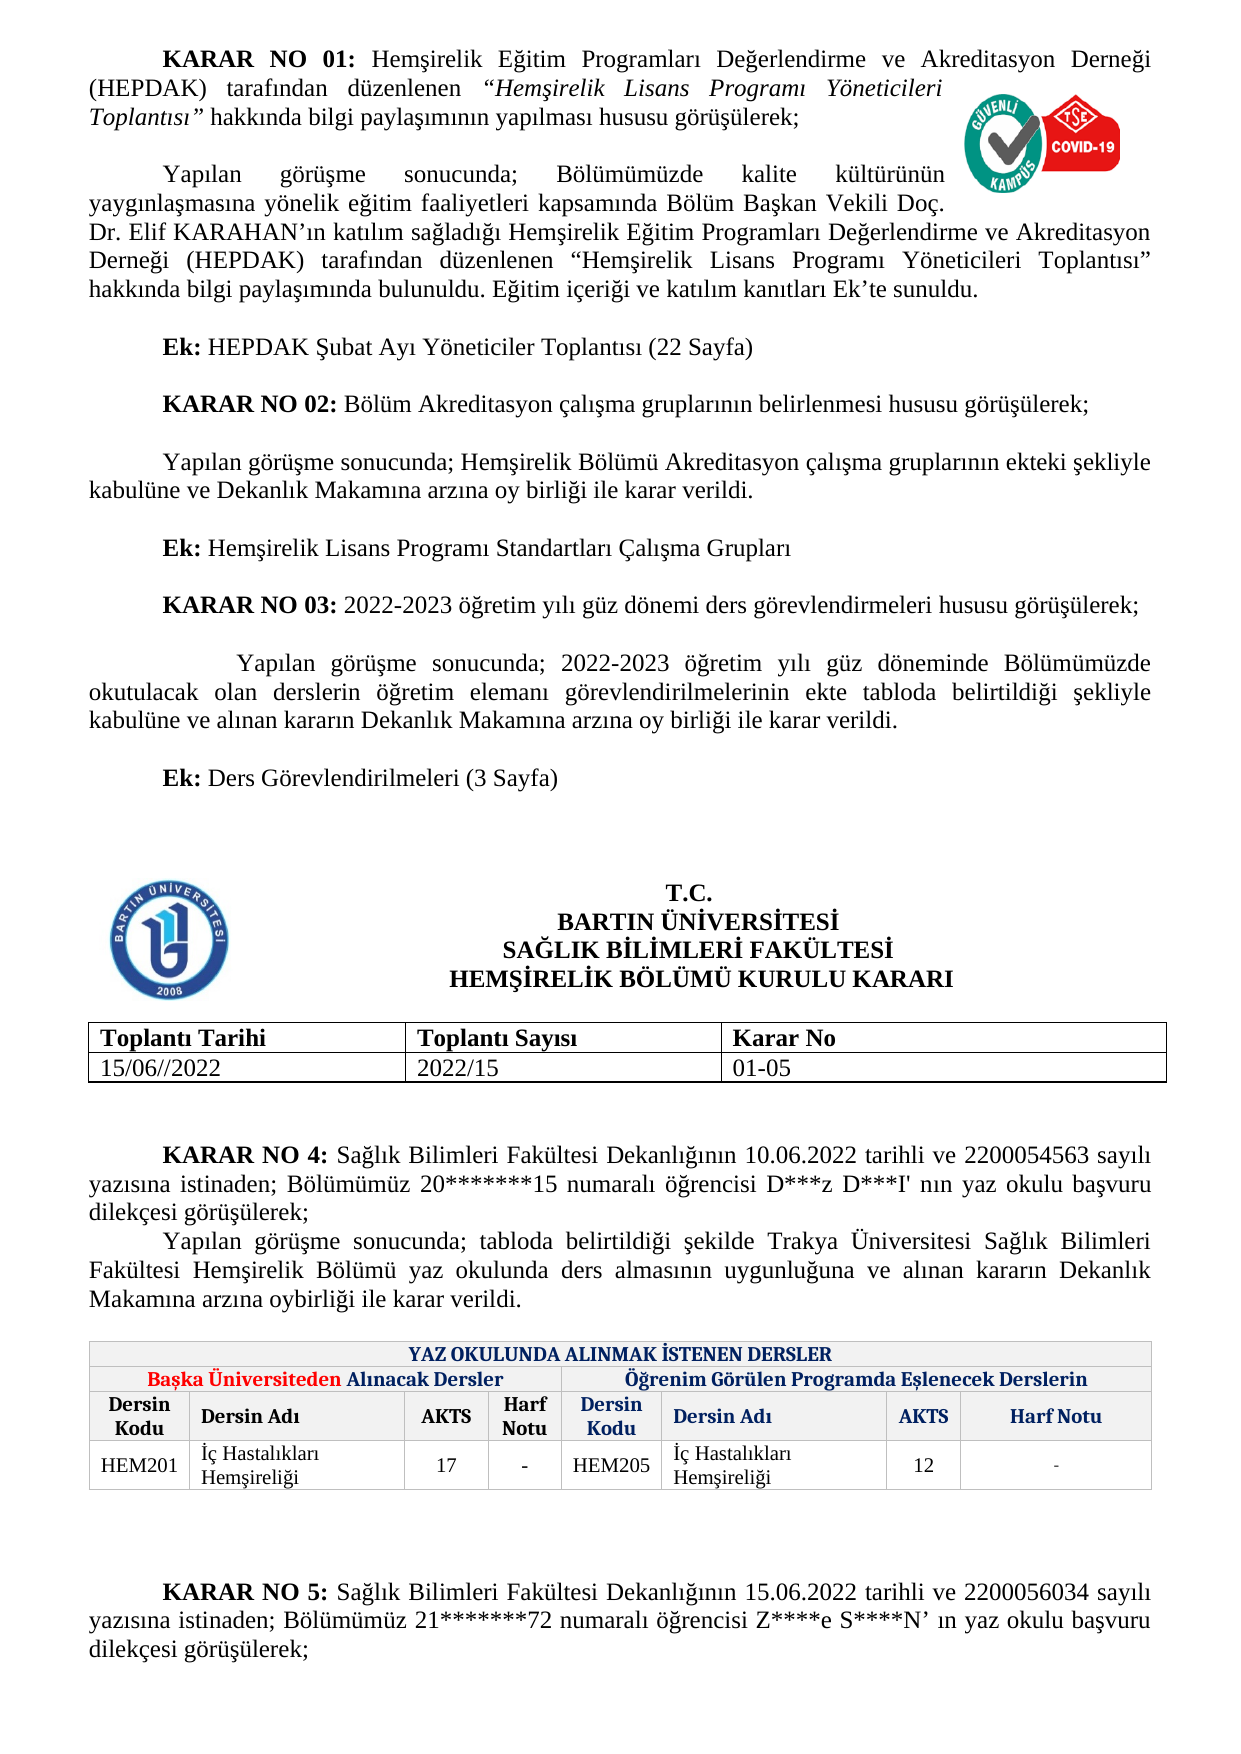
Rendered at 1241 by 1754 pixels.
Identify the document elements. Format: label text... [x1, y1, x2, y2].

text KARAR NO 5: Sağlık Bilimleri Fakültesi Dekanlığının 15.06.2022 tarihli ve 2200056034 sayılı yazısına istinaden; Bölümümüz 21*******72 numaralı öğrencisi Z****e S****N’ ın yaz okulu başvuru dilekçesi görüşülerek; [89, 1577, 1152, 1663]
table_cell 15/06//2022 [89, 1053, 405, 1081]
text KARAR NO 4: Sağlık Bilimleri Fakültesi Dekanlığının 10.06.2022 tarihli ve 2200054563 sayılı yazısına istinaden; Bölümümüz 20*******15 numaralı öğrencisi D***z D***I' nın yaz okulu başvuru dilekçesi görüşülerek; [89, 1140, 1152, 1226]
text KARAR NO 02: Bölüm Akreditasyon çalışma gruplarının belirlenmesi hususu görüşülerek; [89, 389, 1152, 418]
picture [88, 878, 250, 1001]
table_cell 12 [887, 1441, 960, 1489]
table_header Toplantı Tarihi [89, 1023, 405, 1052]
text Yapılan görüşme sonucunda; Bölümümüzde kalite kültürünün yaygınlaşmasına yönelik eğitim faaliyetleri kapsamında Bölüm Başkan Vekili Doç. Dr. Elif KARAHAN’ın katılım sağladığı Hemşirelik Eğitim Programları Değerlendirme ve Akreditasyon Derneği (HEPDAK) tarafından düzenlenen “Hemşirelik Lisans Programı Yöneticileri Toplantısı” hakkında bilgi paylaşımında bulunuldu. Eğitim içeriği ve katılım kanıtları Ek’te sunuldu. [89, 159, 1152, 303]
text Ek: Ders Görevlendirilmeleri (3 Sayfa) [89, 763, 1152, 792]
text HEMŞİRELİK BÖLÜMÜ KURULU KARARI [250, 964, 1152, 993]
table_header Toplantı Sayısı [406, 1023, 721, 1052]
table_cell Harf Notu [489, 1392, 561, 1440]
text BARTIN ÜNİVERSİTESİ [250, 907, 1152, 936]
table_cell 01-05 [722, 1053, 1166, 1081]
picture [964, 94, 1120, 193]
text T.C. [250, 878, 1152, 907]
table_cell 2022/15 [406, 1053, 721, 1081]
table_cell Harf Notu [961, 1392, 1151, 1440]
text Ek: Hemşirelik Lisans Programı Standartları Çalışma Grupları [89, 533, 1152, 562]
table_cell Başka Üniversiteden Alınacak Dersler [90, 1367, 561, 1391]
table_header Karar No [722, 1023, 1166, 1052]
table_cell Dersin Kodu [90, 1392, 189, 1440]
table_cell İç Hastalıkları Hemşireliği [190, 1441, 404, 1489]
table_cell AKTS [405, 1392, 488, 1440]
table_cell 17 [405, 1441, 488, 1489]
table_cell Dersin Kodu [562, 1392, 661, 1440]
table_cell İç Hastalıkları Hemşireliği [662, 1441, 886, 1489]
table_cell Dersin Adı [662, 1392, 886, 1440]
table_header YAZ OKULUNDA ALINMAK İSTENEN DERSLER [90, 1342, 1151, 1366]
text Yapılan görüşme sonucunda; Hemşirelik Bölümü Akreditasyon çalışma gruplarının ekteki şekliyle kabulüne ve Dekanlık Makamına arzına oy birliği ile karar verildi. [89, 447, 1152, 504]
table_cell Dersin Adı [190, 1392, 404, 1440]
table_cell HEM205 [562, 1441, 661, 1489]
text SAĞLIK BİLİMLERİ FAKÜLTESİ [250, 936, 1152, 964]
table_cell Öğrenim Görülen Programda Eşlenecek Derslerin [562, 1367, 1151, 1391]
table_cell - [489, 1441, 561, 1489]
table_cell AKTS [887, 1392, 960, 1440]
text Yapılan görüşme sonucunda; 2022-2023 öğretim yılı güz döneminde Bölümümüzde okutulacak olan derslerin öğretim elemanı görevlendirilmelerinin ekte tabloda belirtildiği şekliyle kabulüne ve alınan kararın Dekanlık Makamına arzına oy birliği ile karar verildi. [89, 648, 1152, 734]
text Ek: HEPDAK Şubat Ayı Yöneticiler Toplantısı (22 Sayfa) [89, 332, 1152, 361]
text KARAR NO 01: Hemşirelik Eğitim Programları Değerlendirme ve Akreditasyon Derneği (HEPDAK) tarafından düzenlenen “Hemşirelik Lisans Programı Yöneticileri Toplantısı” hakkında bilgi paylaşımının yapılması hususu görüşülerek; [89, 44, 1152, 131]
table_cell HEM201 [90, 1441, 189, 1489]
table_cell - [961, 1441, 1151, 1489]
text KARAR NO 03: 2022-2023 öğretim yılı güz dönemi ders görevlendirmeleri hususu görüşülerek; [89, 591, 1152, 619]
